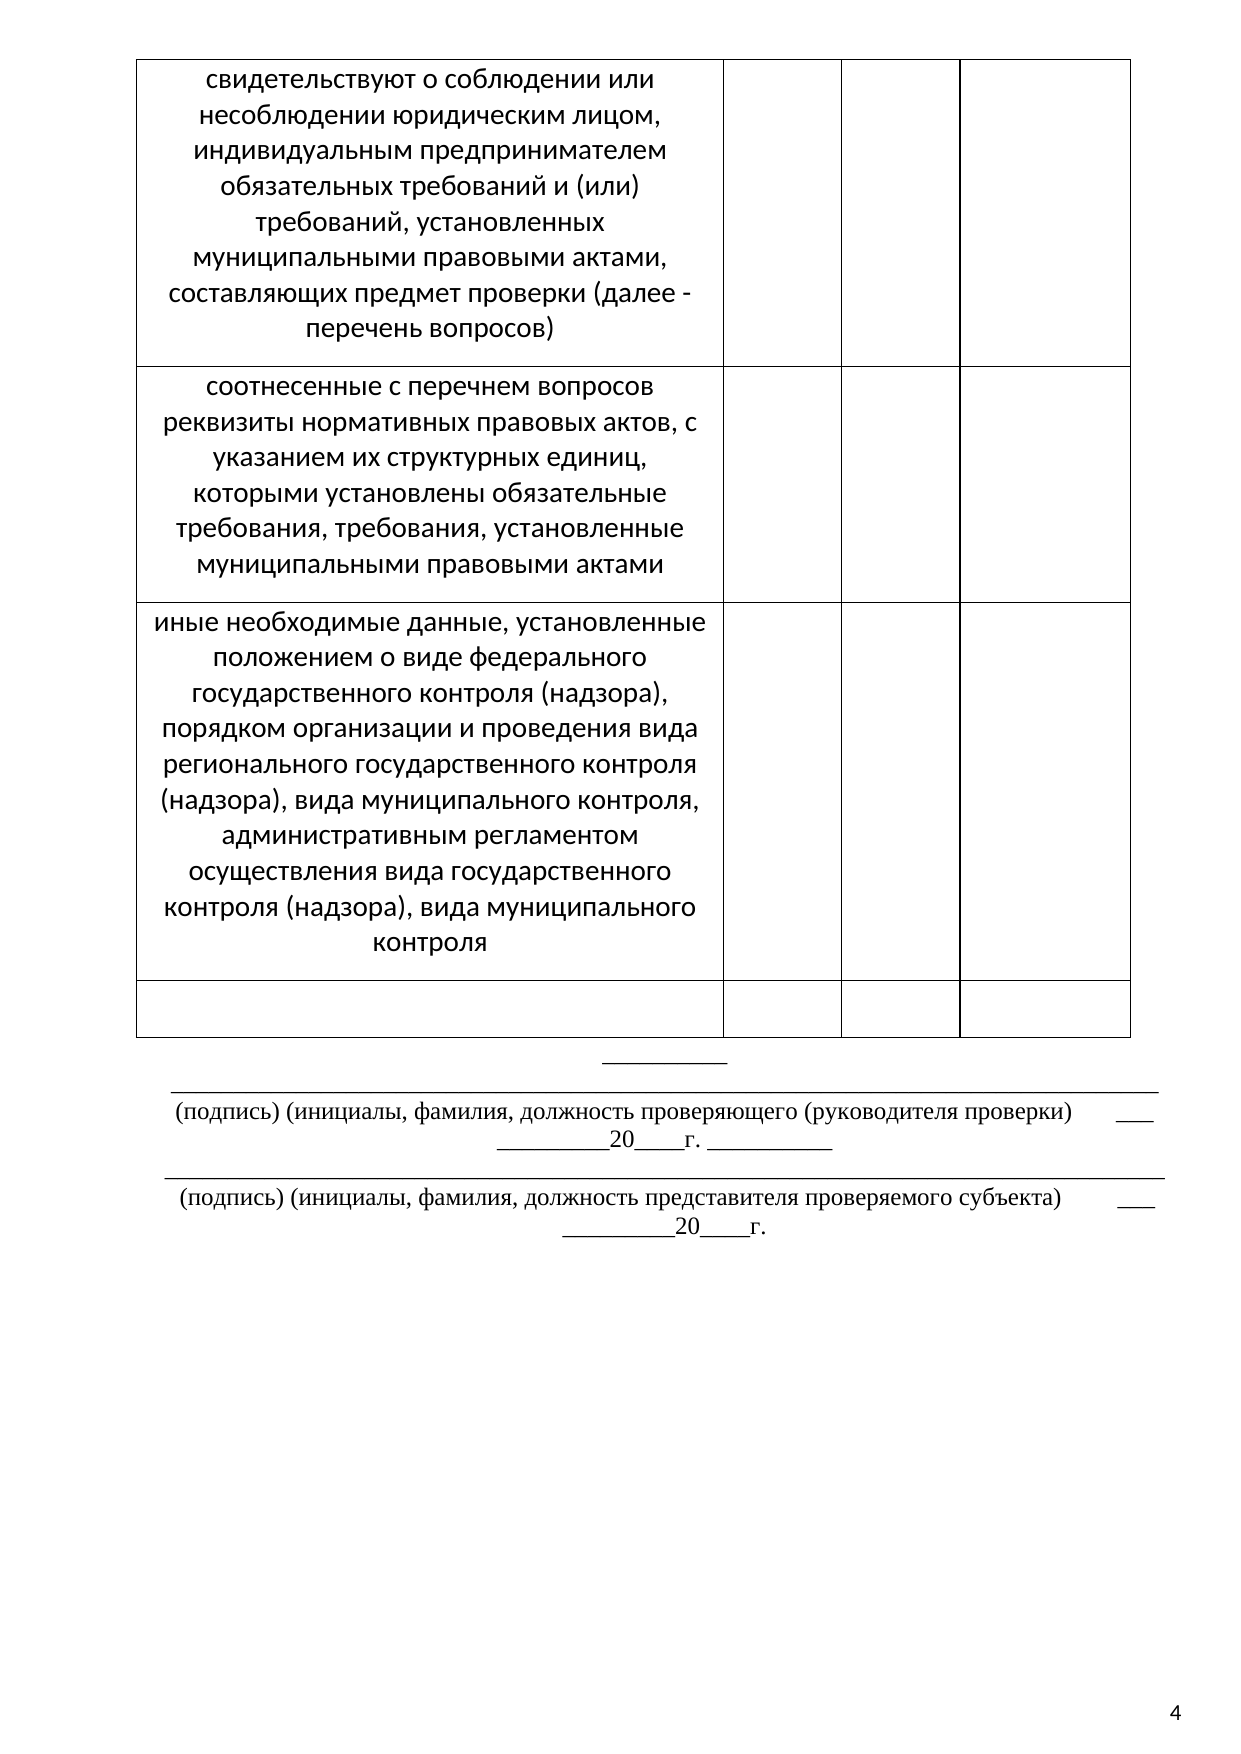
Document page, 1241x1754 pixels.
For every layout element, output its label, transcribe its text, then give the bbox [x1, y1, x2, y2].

table_cell [842, 60, 959, 366]
table_cell [842, 367, 959, 602]
table_cell [961, 367, 1130, 602]
table_cell [842, 981, 959, 1037]
table_cell [961, 603, 1130, 980]
table_cell [961, 60, 1130, 366]
table_cell соотнесенные с перечнем вопросов реквизиты нормативных правовых актов, с указанием их структурных единиц, которыми установлены обязательные требования, требования, установленные муниципальными правовыми актами [137, 367, 723, 602]
table_cell [842, 603, 959, 980]
table_cell [724, 981, 841, 1037]
text (подпись) (инициалы, фамилия, должность представителя проверяемого субъекта) ___ _________20____г. [148, 1182, 1181, 1239]
text (подпись) (инициалы, фамилия, должность проверяющего (руководителя проверки) ___ _________20____г. __________ ________________________________________________________________________________ [148, 1096, 1181, 1182]
table_cell [961, 981, 1130, 1037]
table_cell иные необходимые данные, установленные положением о виде федерального государственного контроля (надзора), порядком организации и проведения вида регионального государственного контроля (надзора), вида муниципального контроля, административным регламентом осуществления вида государственного контроля (надзора), вида муниципального контроля [137, 603, 723, 980]
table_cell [137, 60, 723, 366]
table_cell [137, 981, 723, 1037]
text __________ _______________________________________________________________________________ [148, 1038, 1181, 1096]
table_cell [724, 603, 841, 980]
table_cell [724, 60, 841, 366]
table_cell [724, 367, 841, 602]
